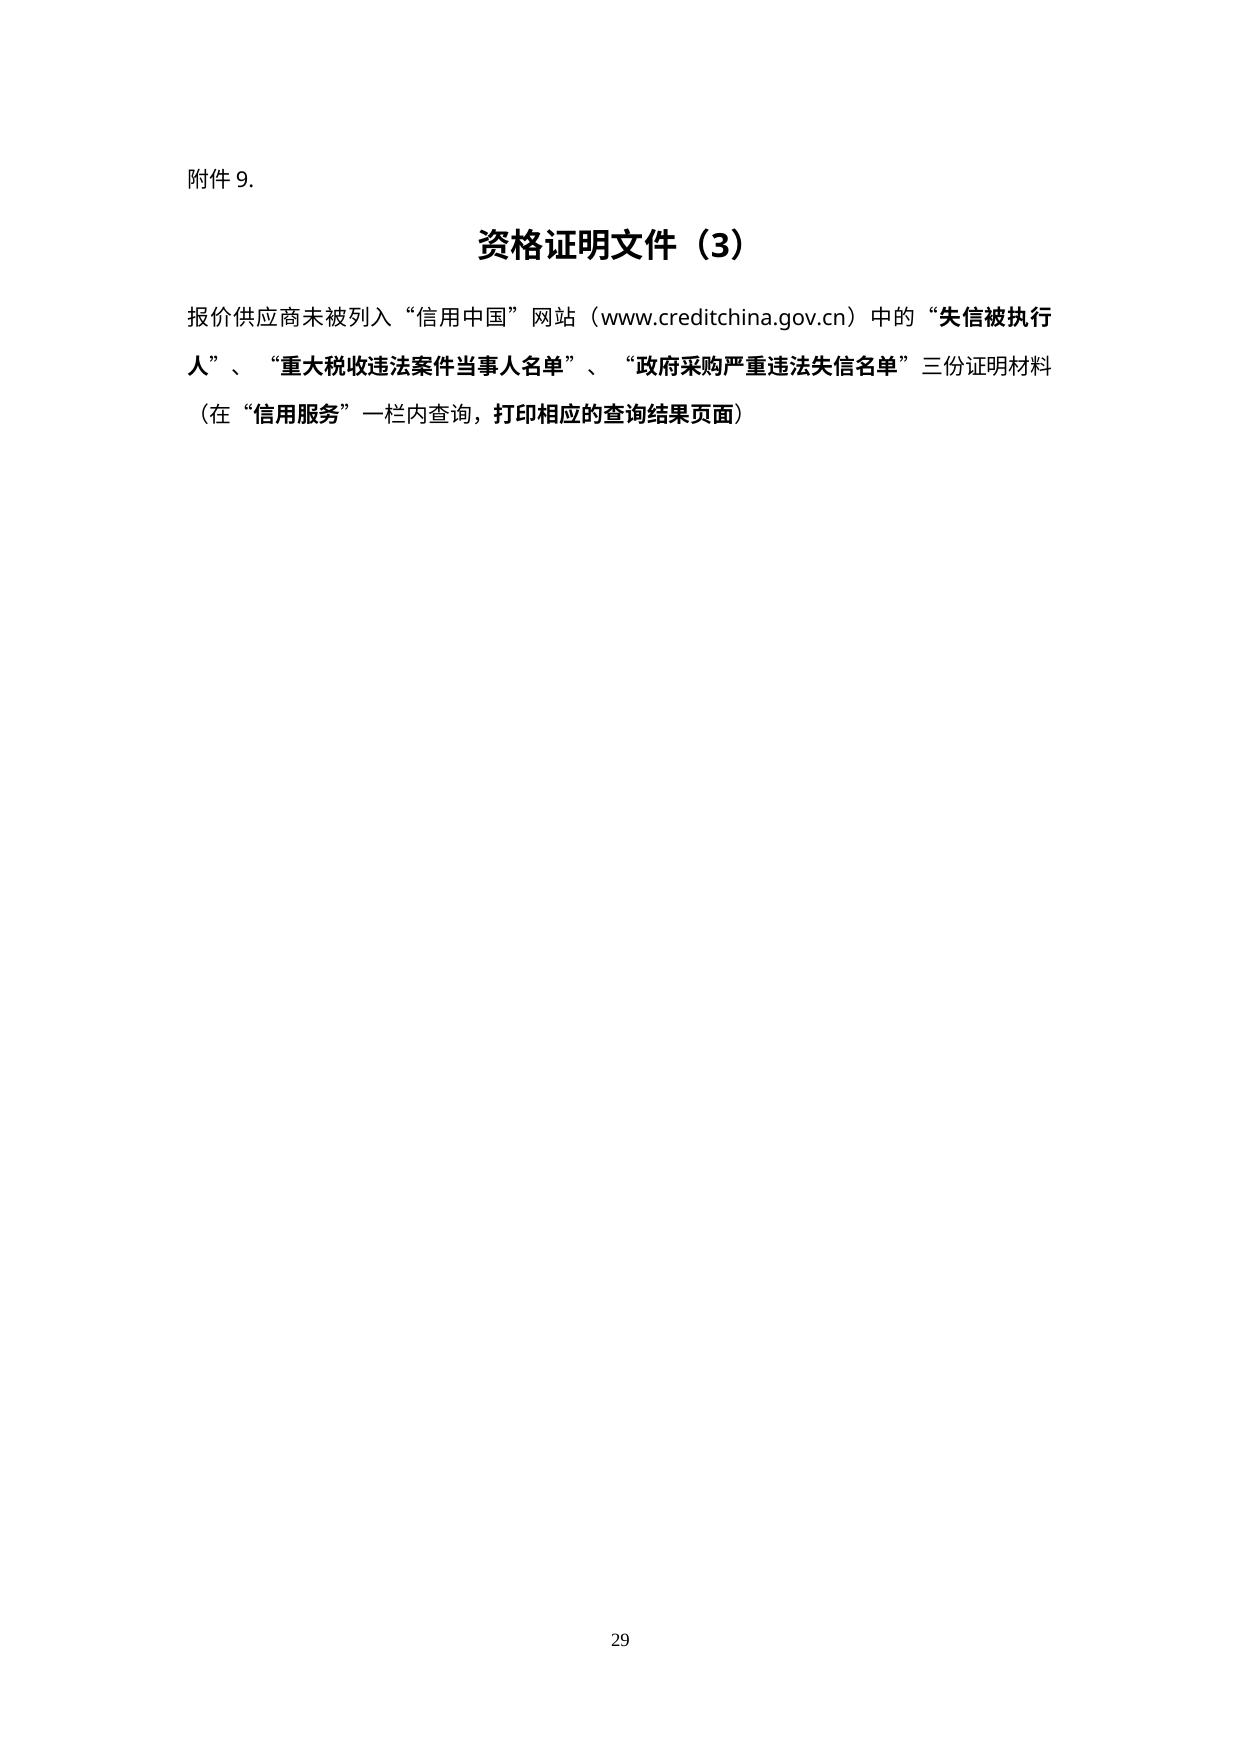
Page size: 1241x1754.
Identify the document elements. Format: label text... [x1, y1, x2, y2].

text 报价供应商未被列入“信用中国”网站（www.creditchina.gov.cn）中的“失信被执行人”、 “重大税收违法案件当事人名单”、 “政府采购严重违法失信名单”三份证明材料（在“信用服务”一栏内查询，打印相应的查询结果页面） [187, 299, 1053, 429]
text 资格证明文件（3） [187, 210, 1053, 275]
text 附件9. [187, 162, 1053, 194]
